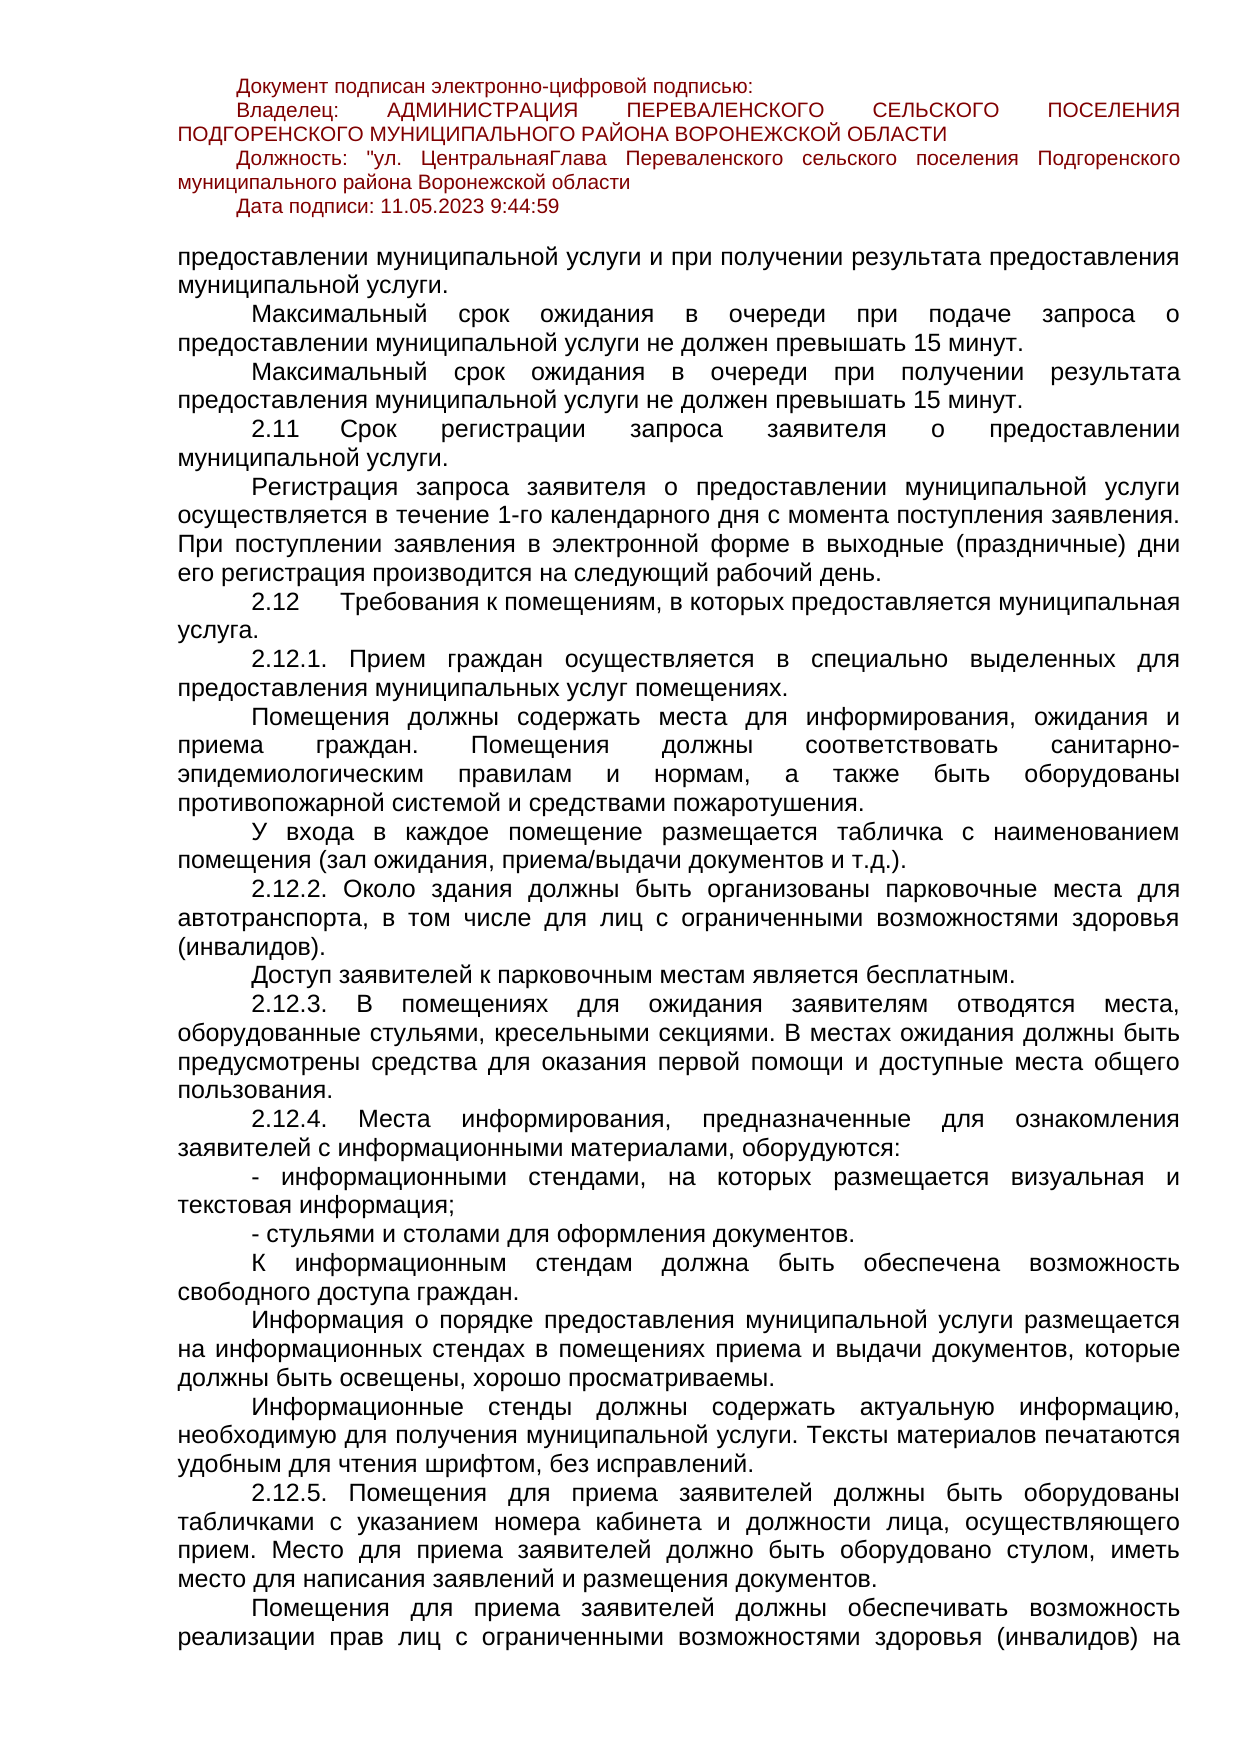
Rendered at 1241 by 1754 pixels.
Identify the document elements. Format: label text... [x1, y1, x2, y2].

text 2.12.4. Места информирования, предназначенные для ознакомления заявителей с информационными материалами, оборудуются: [177, 1104, 1181, 1162]
text 2.12.5. Помещения для приема заявителей должны быть оборудованы табличками с указанием номера кабинета и должности лица, осуществляющего прием. Место для приема заявителей должно быть оборудовано стулом, иметь место для написания заявлений и размещения документов. [177, 1478, 1181, 1593]
text 2.12.3. В помещениях для ожидания заявителям отводятся места, оборудованные стульями, кресельными секциями. В местах ожидания должны быть предусмотрены средства для оказания первой помощи и доступные места общего пользования. [177, 989, 1181, 1104]
text Доступ заявителей к парковочным местам является бесплатным. [177, 960, 1181, 989]
text 2.12.1. Прием граждан осуществляется в специально выделенных для предоставления муниципальных услуг помещениях. [177, 644, 1181, 702]
text Помещения должны содержать места для информирования, ожидания и приема граждан. Помещения должны соответствовать санитарно-эпидемиологическим правилам и нормам, а также быть оборудованы противопожарной системой и средствами пожаротушения. [177, 702, 1181, 817]
text - информационными стендами, на которых размещается визуальная и текстовая информация; [177, 1162, 1181, 1219]
list Срок регистрации запроса заявителя о предоставлении муниципальной услуги. [177, 414, 1181, 472]
text Информация о порядке предоставления муниципальной услуги размещается на информационных стендах в помещениях приема и выдачи документов, которые должны быть освещены, хорошо просматриваемы. [177, 1305, 1181, 1392]
list Требования к помещениям, в которых предоставляется муниципальная услуга. [177, 587, 1181, 644]
text Максимальный срок ожидания в очереди при получении результата предоставления муниципальной услуги не должен превышать 15 минут. [177, 357, 1181, 414]
text У входа в каждое помещение размещается табличка с наименованием помещения (зал ожидания, приема/выдачи документов и т.д.). [177, 817, 1181, 874]
text 2.12.2. Около здания должны быть организованы парковочные места для автотранспорта, в том числе для лиц с ограниченными возможностями здоровья (инвалидов). [177, 874, 1181, 960]
text Регистрация запроса заявителя о предоставлении муниципальной услуги осуществляется в течение 1-го календарного дня с момента поступления заявления. При поступлении заявления в электронной форме в выходные (праздничные) дни его регистрация производится на следующий рабочий день. [177, 472, 1181, 587]
text Максимальный срок ожидания в очереди при подаче запроса о предоставлении муниципальной услуги не должен превышать 15 минут. [177, 299, 1181, 357]
text К информационным стендам должна быть обеспечена возможность свободного доступа граждан. [177, 1248, 1181, 1305]
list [177, 242, 1181, 299]
text - стульями и столами для оформления документов. [177, 1219, 1181, 1248]
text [177, 1593, 1181, 1650]
text Информационные стенды должны содержать актуальную информацию, необходимую для получения муниципальной услуги. Тексты материалов печатаются удобным для чтения шрифтом, без исправлений. [177, 1392, 1181, 1478]
